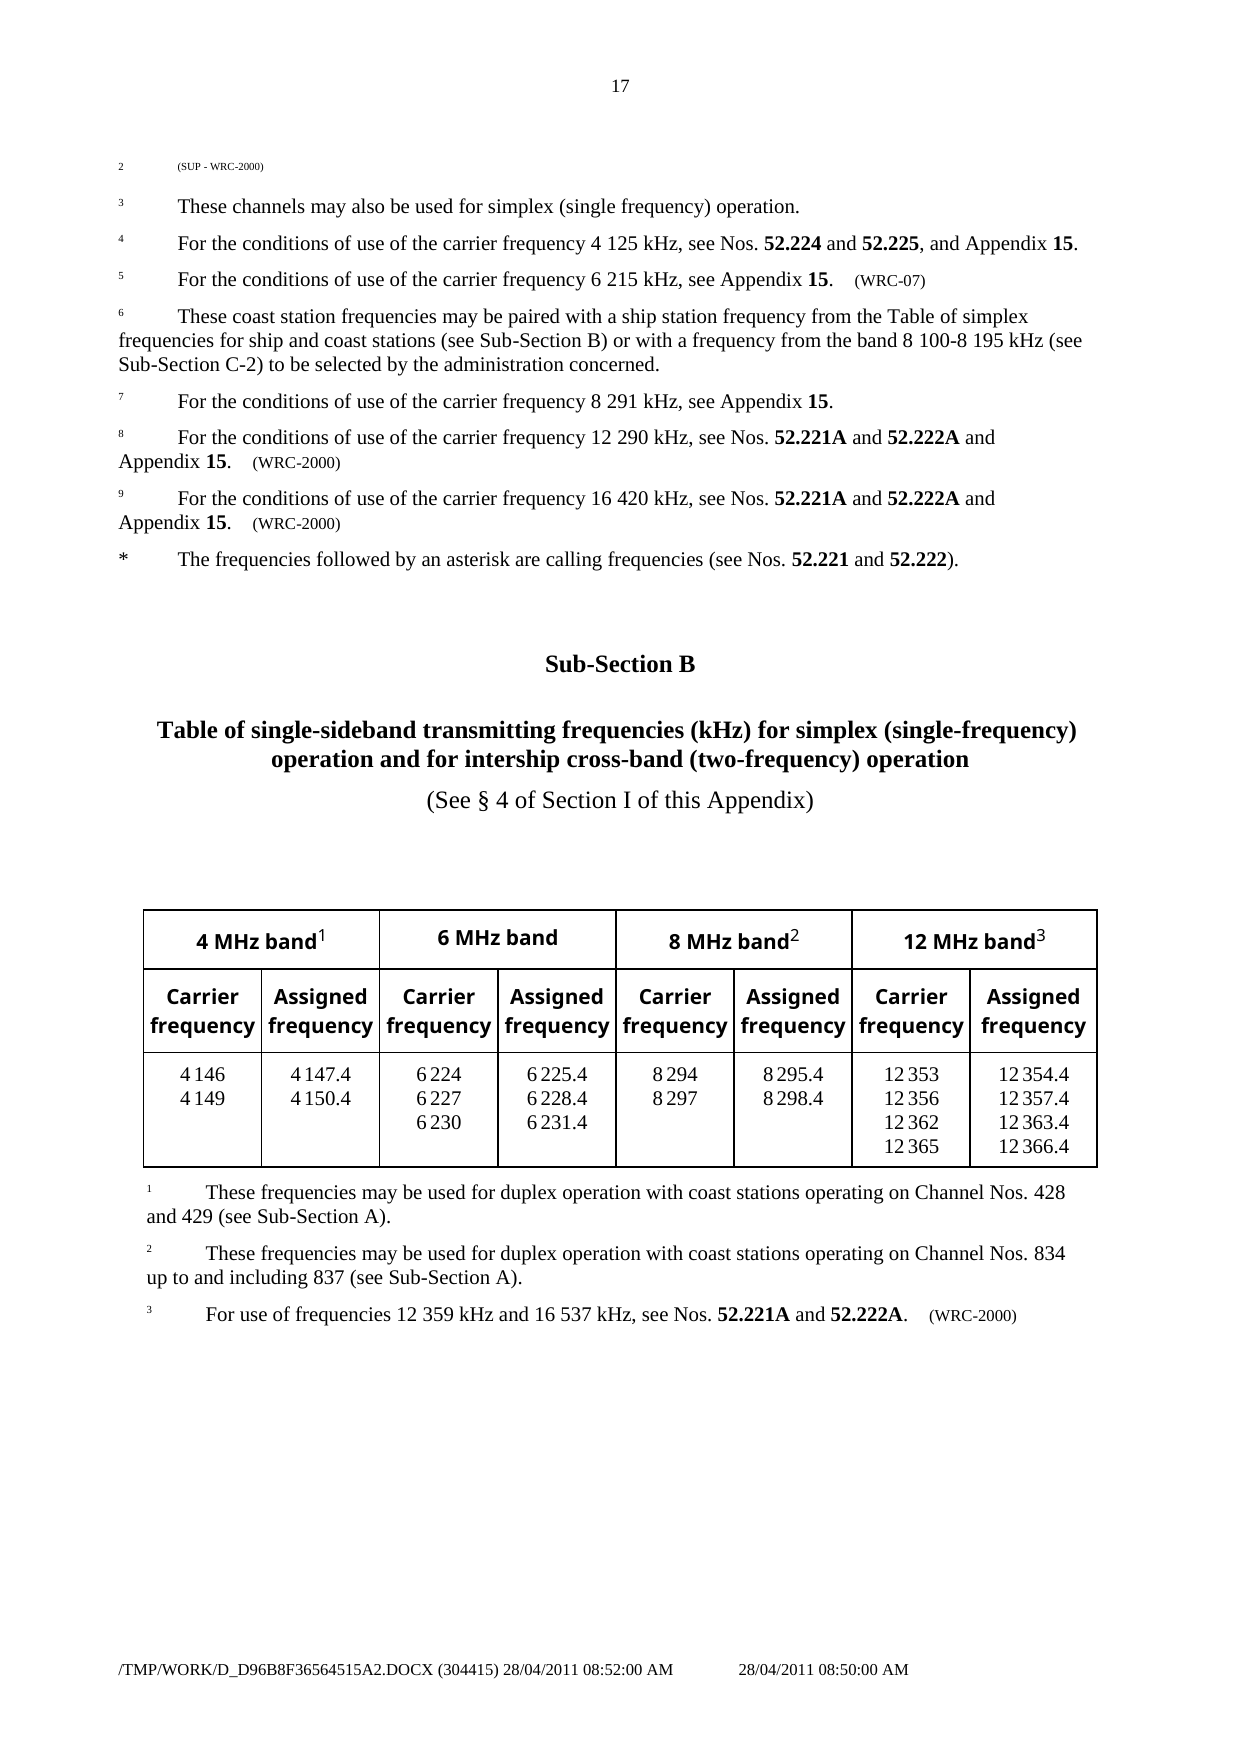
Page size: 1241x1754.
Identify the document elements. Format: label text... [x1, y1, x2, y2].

table_cell 1 These frequencies may be used for duplex operation with coast stations operating on Channel Nos. 428 and 429 (see Sub-Section A). 2 These frequencies may be used for duplex operation with coast stations operating on Channel Nos. 834 up to and including 837 (see Sub-Section A). 3 For use of frequencies 12 359 kHz and 16 537 kHz, see Nos. 52.221A and 52.222A. (WRC-2000) [144, 1168, 1082, 1330]
text * The frequencies followed by an asterisk are calling frequencies (see Nos. 52.221 and 52.222). [118, 546, 1122, 571]
table_cell 6 225.4 6 228.4 6 231.4 [499, 1053, 615, 1166]
table_cell Assigned frequency [735, 970, 851, 1052]
table_cell Carrier frequency [617, 970, 733, 1052]
table_cell 4 147.4 4 150.4 [262, 1053, 379, 1166]
table_cell Carrier frequency [380, 970, 497, 1052]
table_cell 12 354.4 12 357.4 12 363.4 12 366.4 [971, 1053, 1096, 1166]
table_cell 6 224 6 227 6 230 [380, 1053, 497, 1166]
table_header 6 MHz band [380, 911, 615, 968]
table_cell Assigned frequency [971, 970, 1096, 1052]
text Table of single-sideband transmitting frequencies (kHz) for simplex (single-frequency) operation and for intership cross-band (two-frequency) operation [118, 716, 1122, 773]
table_cell 12 353 12 356 12 362 12 365 [853, 1053, 969, 1166]
table_header 4 MHz band1 [144, 911, 379, 968]
text Sub-Section B [118, 649, 1122, 678]
table_cell 4 146 4 149 [144, 1053, 261, 1166]
table_cell 8 295.4 8 298.4 [735, 1053, 851, 1166]
table_cell Carrier frequency [853, 970, 969, 1052]
table_header 12 MHz band3 [853, 911, 1096, 968]
text 4 For the conditions of use of the carrier frequency 4 125 kHz, see Nos. 52.224 and 52.225, and Appendix 15. [118, 231, 1122, 255]
table_cell 8 294 8 297 [617, 1053, 733, 1166]
text 5 For the conditions of use of the carrier frequency 6 215 kHz, see Appendix 15. (WRC-07) [118, 267, 1122, 291]
table_cell Assigned frequency [499, 970, 615, 1052]
text 7 For the conditions of use of the carrier frequency 8 291 kHz, see Appendix 15. [118, 389, 1122, 413]
table_cell Carrier frequency [144, 970, 261, 1052]
text (See § 4 of Section I of this Appendix) [118, 786, 1122, 814]
text 6 These coast station frequencies may be paired with a ship station frequency from the Table of simplex frequencies for ship and coast stations (see Sub-Section B) or with a frequency from the band 8 100-8 195 kHz (see Sub-Section C-2) to be selected by the administration concerned. [118, 304, 1122, 376]
text 3 These channels may also be used for simplex (single frequency) operation. [118, 194, 1122, 218]
table_header 8 MHz band2 [617, 911, 851, 968]
text 9 For the conditions of use of the carrier frequency 16 420 kHz, see Nos. 52.221A and 52.222A and Appendix 15. (WRC-2000) [118, 486, 1122, 534]
text 2 (SUP - WRC-2000) [118, 160, 1122, 182]
table_cell Assigned frequency [262, 970, 379, 1052]
text 8 For the conditions of use of the carrier frequency 12 290 kHz, see Nos. 52.221A and 52.222A and Appendix 15. (WRC-2000) [118, 425, 1122, 473]
